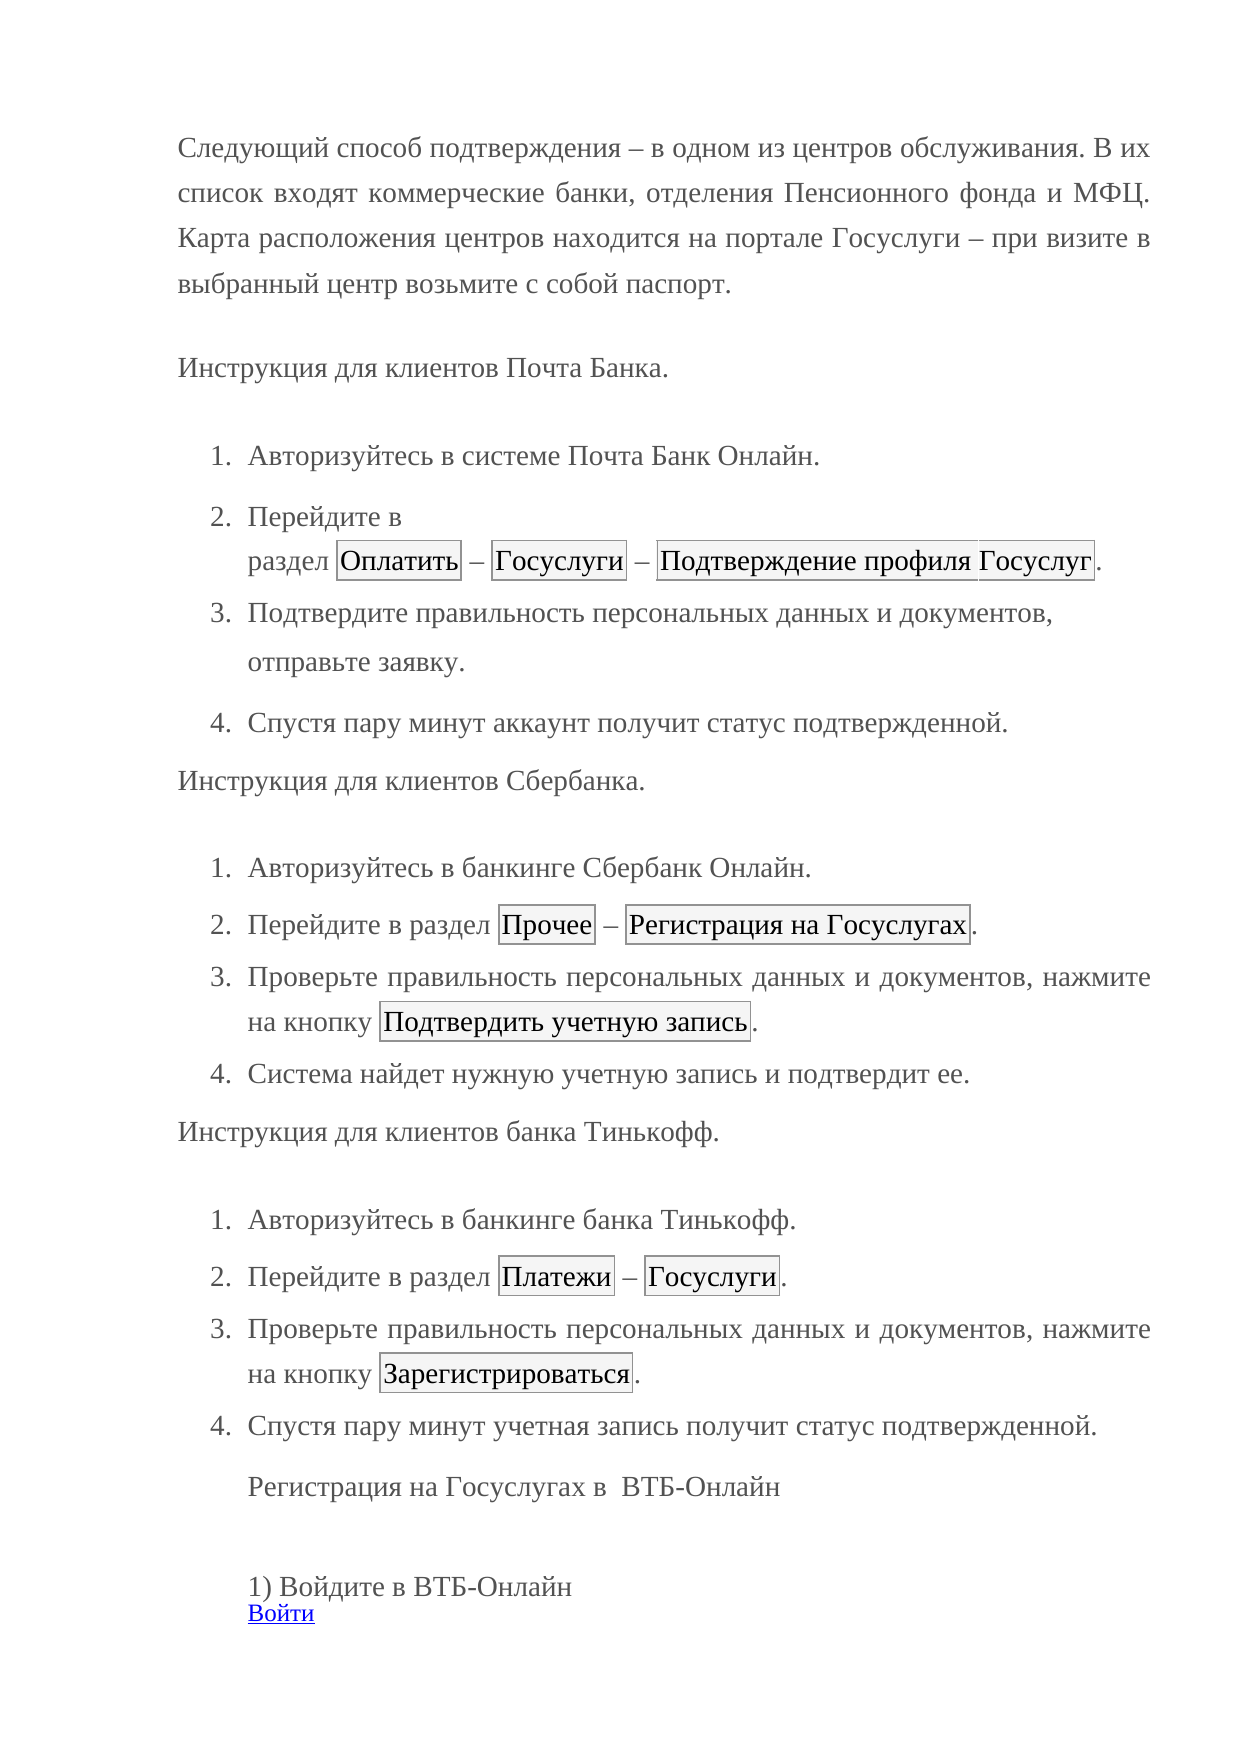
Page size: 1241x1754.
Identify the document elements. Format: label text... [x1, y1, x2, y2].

list Спустя пару минут аккаунт получит статус подтвержденной. [210, 690, 1152, 738]
text Инструкция для клиентов Сбербанка. [177, 751, 1152, 796]
text Следующий способ подтверждения – в одном из центров обслуживания. В их список входят коммерческие банки, отделения Пенсионного фонда и МФЦ. Карта расположения центров находится на портале Госуслуги – при визите в выбранный центр возьмите с собой паспорт. [177, 118, 1152, 299]
text Войти [247, 1601, 1152, 1626]
list Подтвердите правильность персональных данных и документов, отправьте заявку. [210, 581, 1152, 677]
list Проверьте правильность персональных данных и документов, нажмите на кнопку Подтвердить учетную запись. [210, 945, 1152, 1042]
list Спустя пару минут учетная запись получит статус подтвержденной. [210, 1393, 1152, 1442]
text Регистрация на Госуслугах в ВТБ-Онлайн [247, 1454, 1152, 1502]
text Инструкция для клиентов банка Тинькофф. [177, 1102, 1152, 1148]
list Перейдите в раздел Прочее – Регистрация на Госуслугах. [210, 896, 1152, 945]
list Авторизуйтесь в системе Почта Банк Онлайн. [210, 423, 1152, 471]
list Перейдите в раздел Оплатить – Госуслуги – Подтверждение профиля Госуслуг. [210, 484, 1152, 581]
text 1) Войдите в ВТБ-Онлайн [247, 1576, 1152, 1601]
list Перейдите в раздел Платежи – Госуслуги. [210, 1248, 1152, 1296]
list Авторизуйтесь в банкинге Сбербанк Онлайн. [210, 835, 1152, 884]
list Авторизуйтесь в банкинге банка Тинькофф. [210, 1187, 1152, 1235]
text Инструкция для клиентов Почта Банка. [177, 338, 1152, 384]
list Проверьте правильность персональных данных и документов, нажмите на кнопку Зарегистрироваться. [210, 1296, 1152, 1393]
list Система найдет нужную учетную запись и подтвердит ее. [210, 1042, 1152, 1090]
